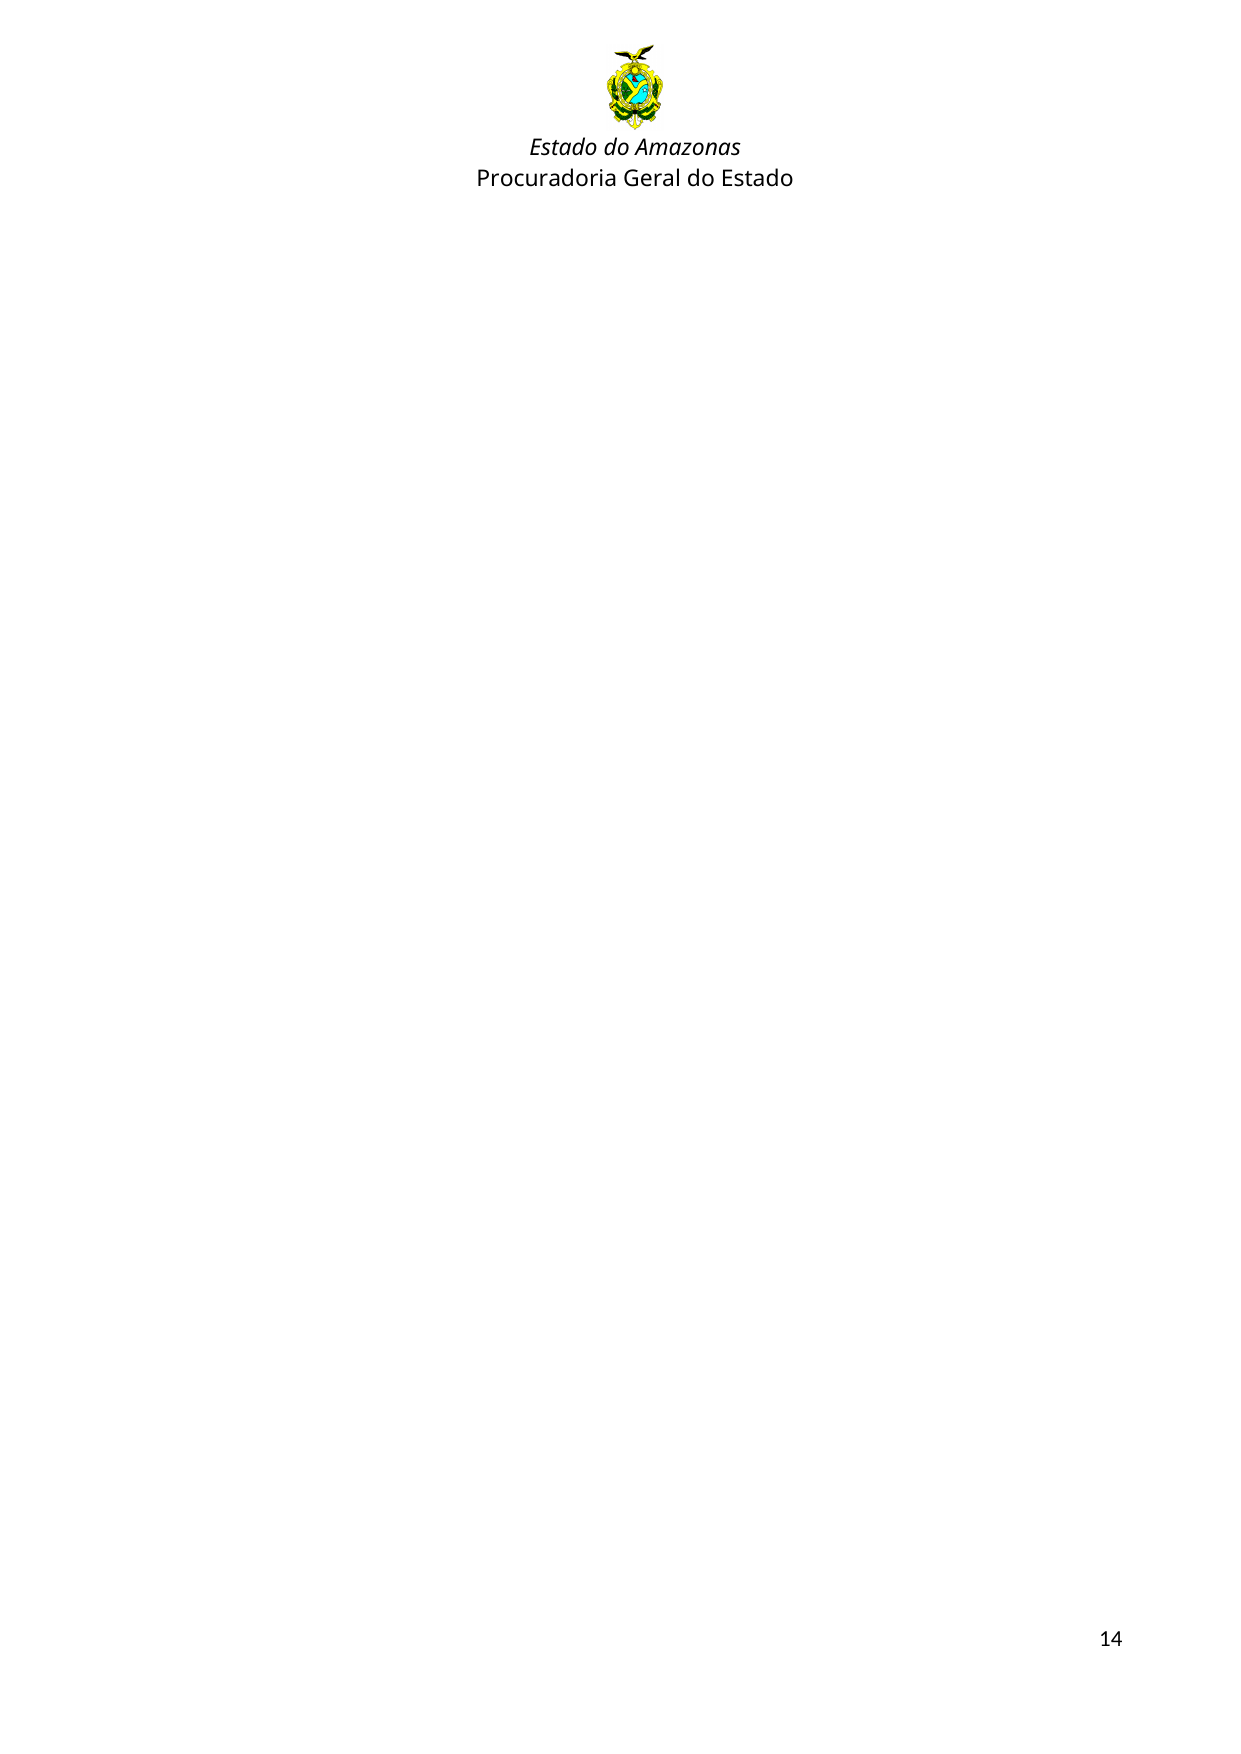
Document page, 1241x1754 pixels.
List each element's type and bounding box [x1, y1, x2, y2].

picture [606, 44, 664, 131]
